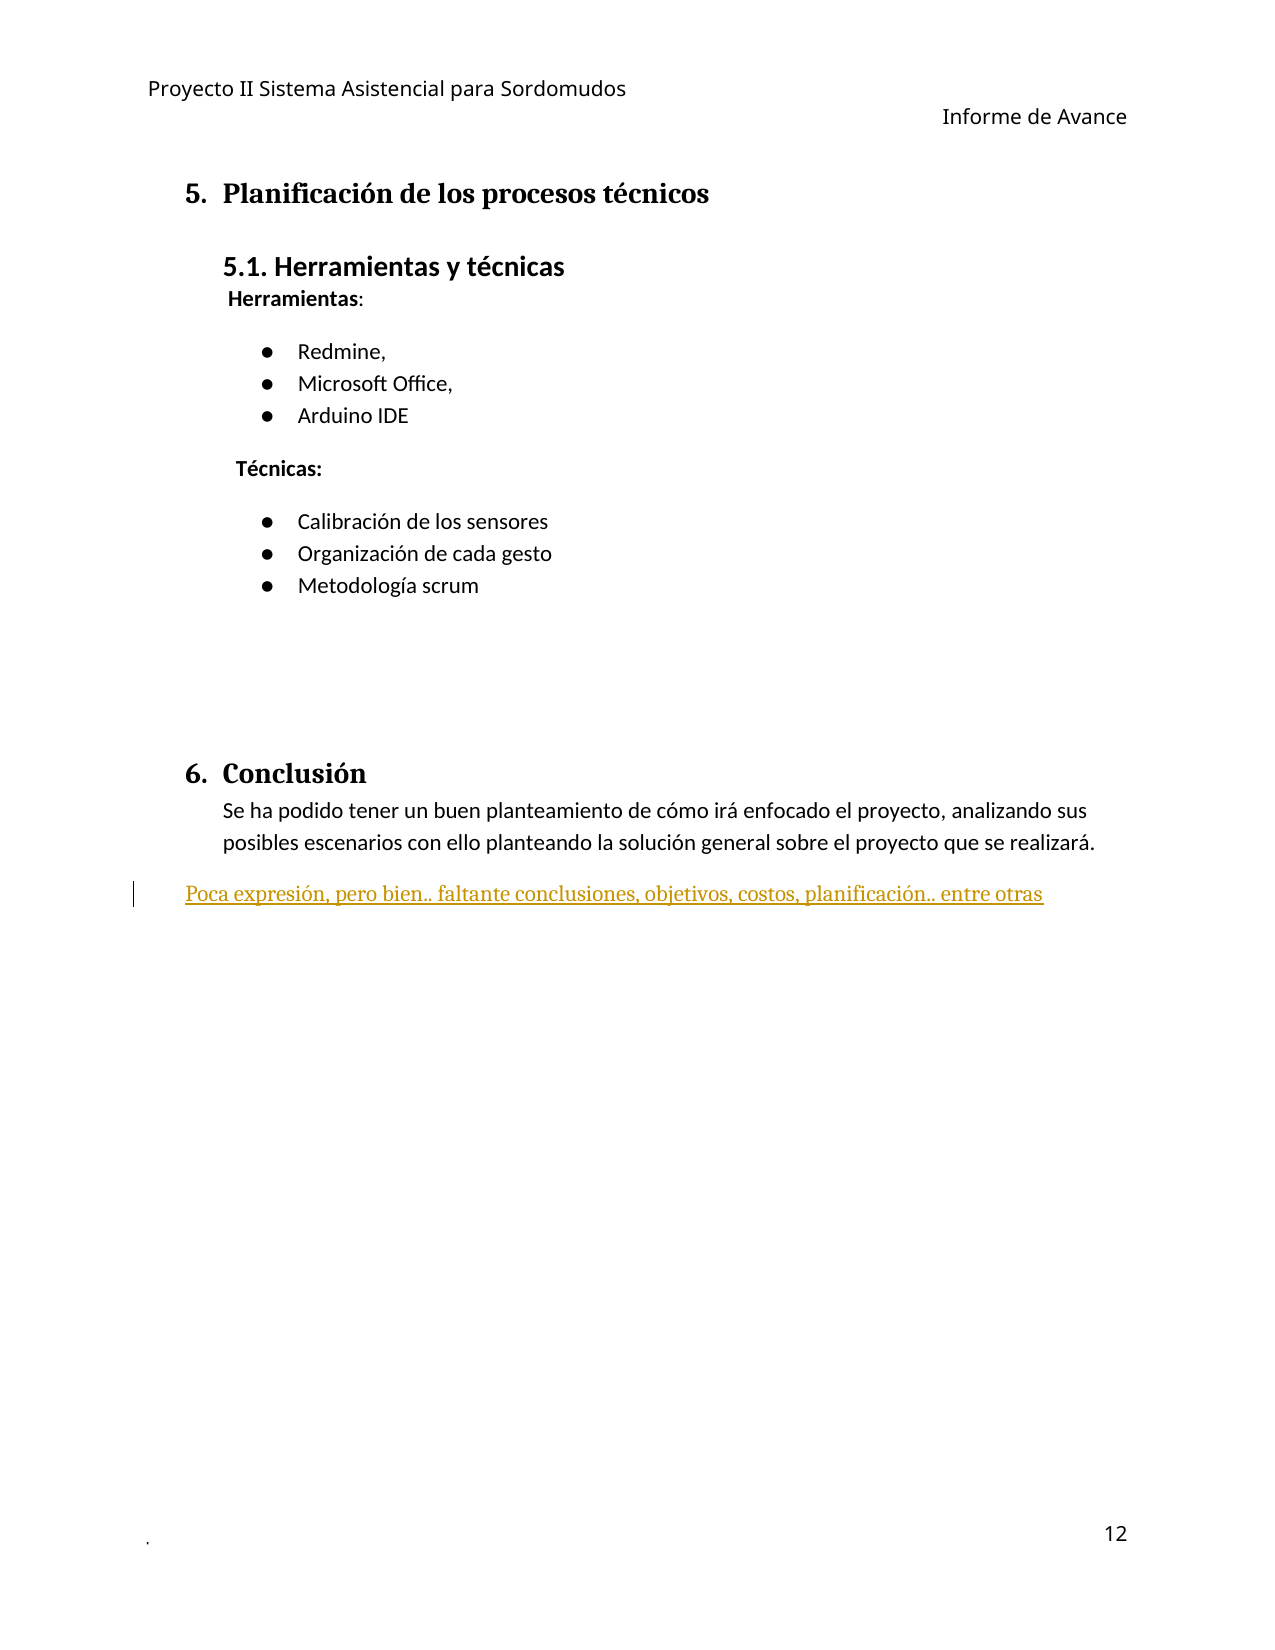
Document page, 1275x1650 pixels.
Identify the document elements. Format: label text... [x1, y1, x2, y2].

subtitle Conclusión [185, 757, 1127, 791]
list Metodología scrum [260, 572, 1127, 600]
text Se ha podido tener un buen planteamiento de cómo irá enfocado el proyecto, analizando sus posibles escenarios con ello planteando la solución general sobre el proyecto que se realizará. [223, 796, 1127, 856]
list Calibración de los sensores [260, 507, 1127, 535]
text Herramientas: [148, 284, 1127, 312]
list Arduino IDE [260, 401, 1127, 429]
text Técnicas: [148, 454, 1127, 482]
list Organización de cada gesto [260, 539, 1127, 567]
list Redmine, [260, 337, 1127, 365]
subtitle 5.1. Herramientas y técnicas [223, 248, 1127, 284]
list Microsoft Office, [260, 369, 1127, 397]
subtitle Planificación de los procesos técnicos [185, 177, 1127, 211]
